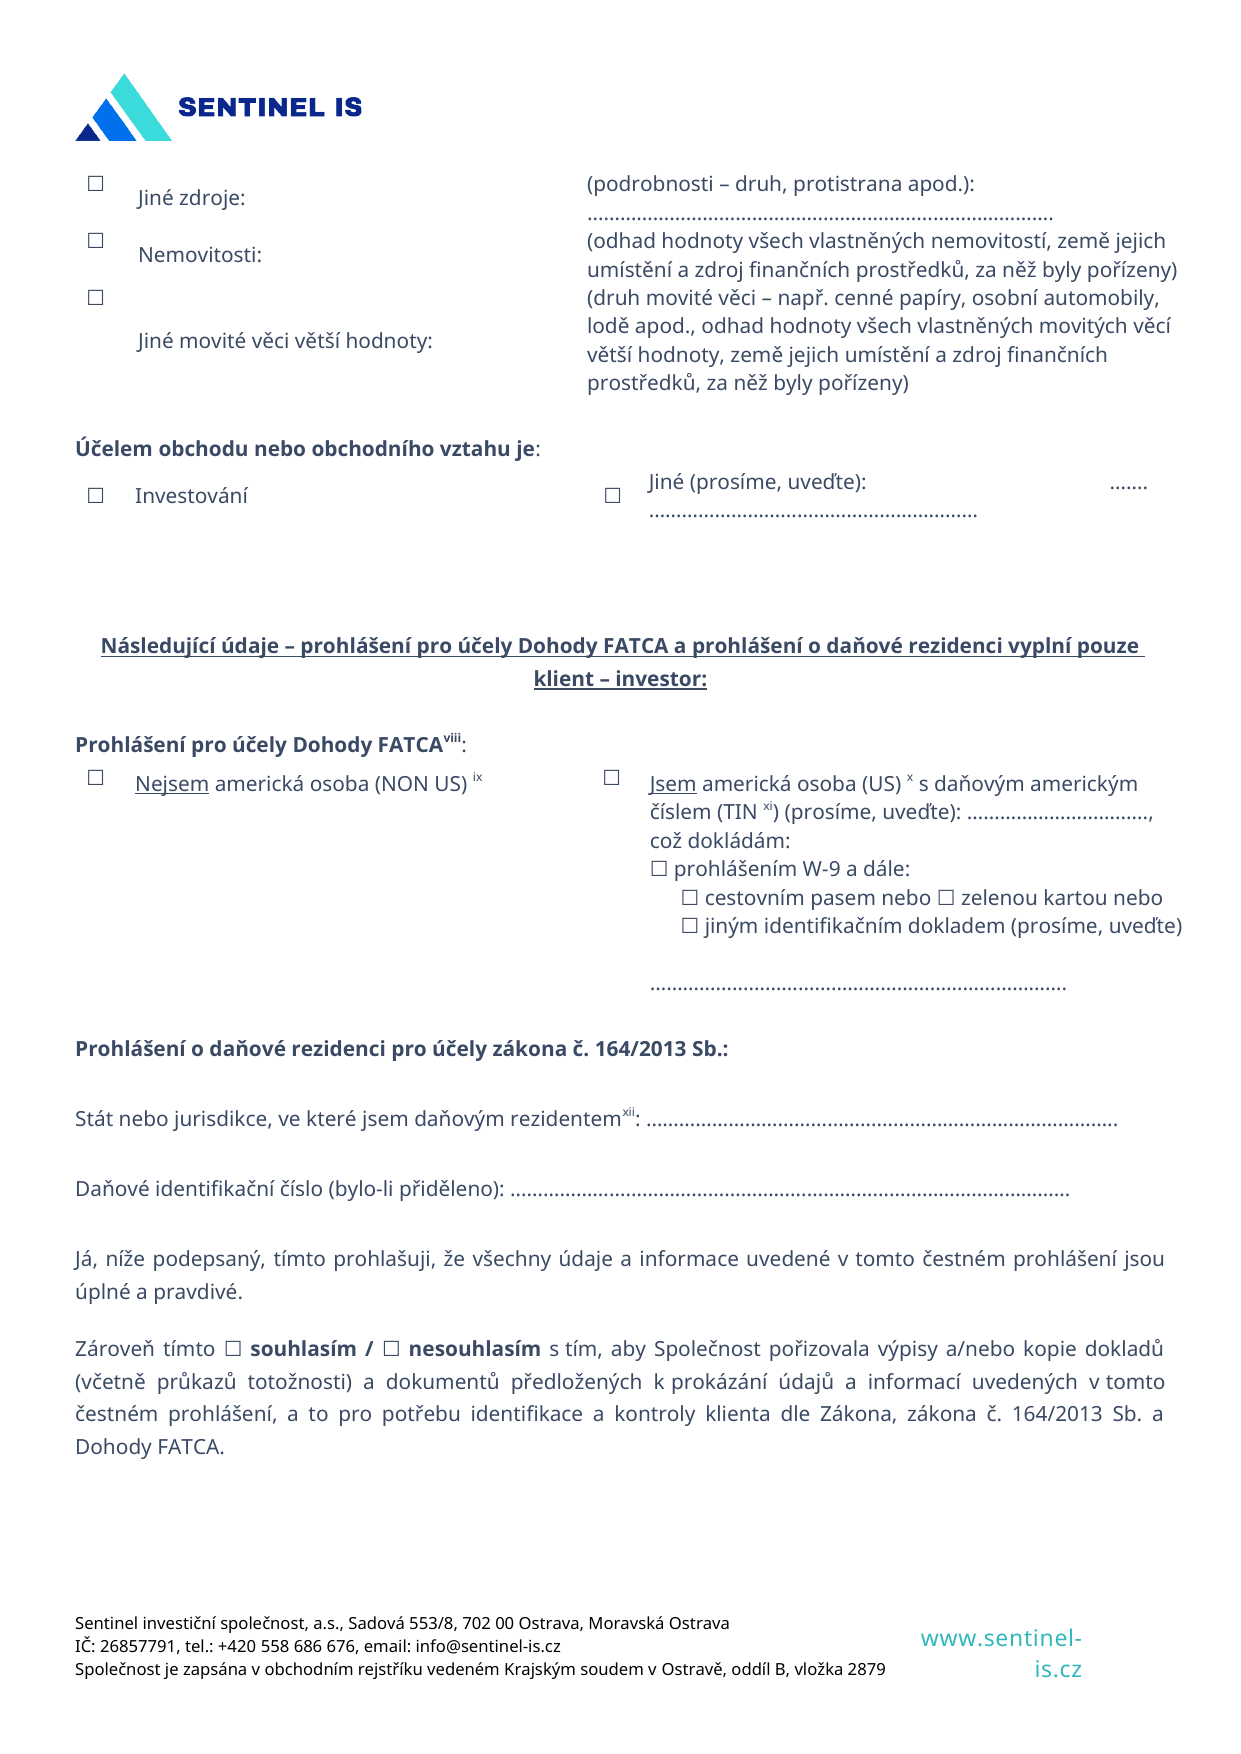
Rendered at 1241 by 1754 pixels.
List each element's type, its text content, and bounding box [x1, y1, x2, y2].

table_cell Nemovitosti: [127, 226, 576, 283]
text Zároveň tímto souhlasím / nesouhlasím s tím, aby Společnost pořizovala výpisy a/nebo kopie dokladů (včetně průkazů totožnosti) a dokumentů předložených k prokázání údajů a informací uvedených v tomto čestném prohlášení, a to pro potřebu identifikace a kontroly klienta dle Zákona, zákona č. 164/2013 Sb. a Dohody FATCA. [75, 1334, 1165, 1461]
table_header Nejsem americká osoba (NON US) [124, 763, 591, 996]
table_cell (podrobnosti – druh, protistrana apod.): …………………………………………………………………………. [576, 169, 1197, 226]
table_header [591, 763, 638, 996]
table_cell Jiné zdroje: [127, 169, 576, 226]
text Stát nebo jurisdikce, ve které jsem daňovým rezidentem: ………………………………………………………………………….. [75, 1104, 1165, 1132]
text klient – investor: [75, 664, 1165, 692]
table_header [75, 467, 124, 524]
table_cell [75, 283, 127, 397]
table_cell [75, 169, 127, 226]
text Účelem obchodu nebo obchodního vztahu je: [75, 434, 1165, 463]
table_header Jsem americká osoba (US) s daňovým americkým číslem (TIN ) (prosíme, uveďte): ………………………..…., což dokládám: prohlášením W-9 a dále: cestovním pasem nebo zelenou kartou nebo jiným identifikačním dokladem (prosíme, uveďte) …………………………………………………………………. [638, 763, 1197, 996]
table_header [75, 763, 124, 996]
table_header Investování [124, 467, 592, 524]
text Prohlášení o daňové rezidenci pro účely zákona č. 164/2013 Sb.: [75, 1034, 1165, 1062]
text Následující údaje – prohlášení pro účely Dohody FATCA a prohlášení o daňové rezidenci vyplní pouze [75, 631, 1165, 660]
text Daňové identifikační číslo (bylo-li přiděleno): ………………………………………………………………………………………… [75, 1174, 1165, 1202]
table_cell Jiné movité věci větší hodnoty: [127, 283, 576, 397]
table_cell (druh movité věci – např. cenné papíry, osobní automobily, lodě apod., odhad hodnoty všech vlastněných movitých věcí větší hodnoty, země jejich umístění a zdroj finančních prostředků, za něž byly pořízeny) [576, 283, 1197, 397]
table_header [592, 467, 637, 524]
table_header Jiné (prosíme, uveďte): …….…………………………………………………… [637, 467, 1197, 524]
text Já, níže podepsaný, tímto prohlašuji, že všechny údaje a informace uvedené v tomto čestném prohlášení jsou úplné a pravdivé. [75, 1244, 1165, 1305]
picture [75, 73, 362, 141]
table_cell (odhad hodnoty všech vlastněných nemovitostí, země jejich umístění a zdroj finančních prostředků, za něž byly pořízeny) [576, 226, 1197, 283]
text Prohlášení pro účely Dohody FATCA: [75, 730, 1165, 758]
table_cell [75, 226, 127, 283]
